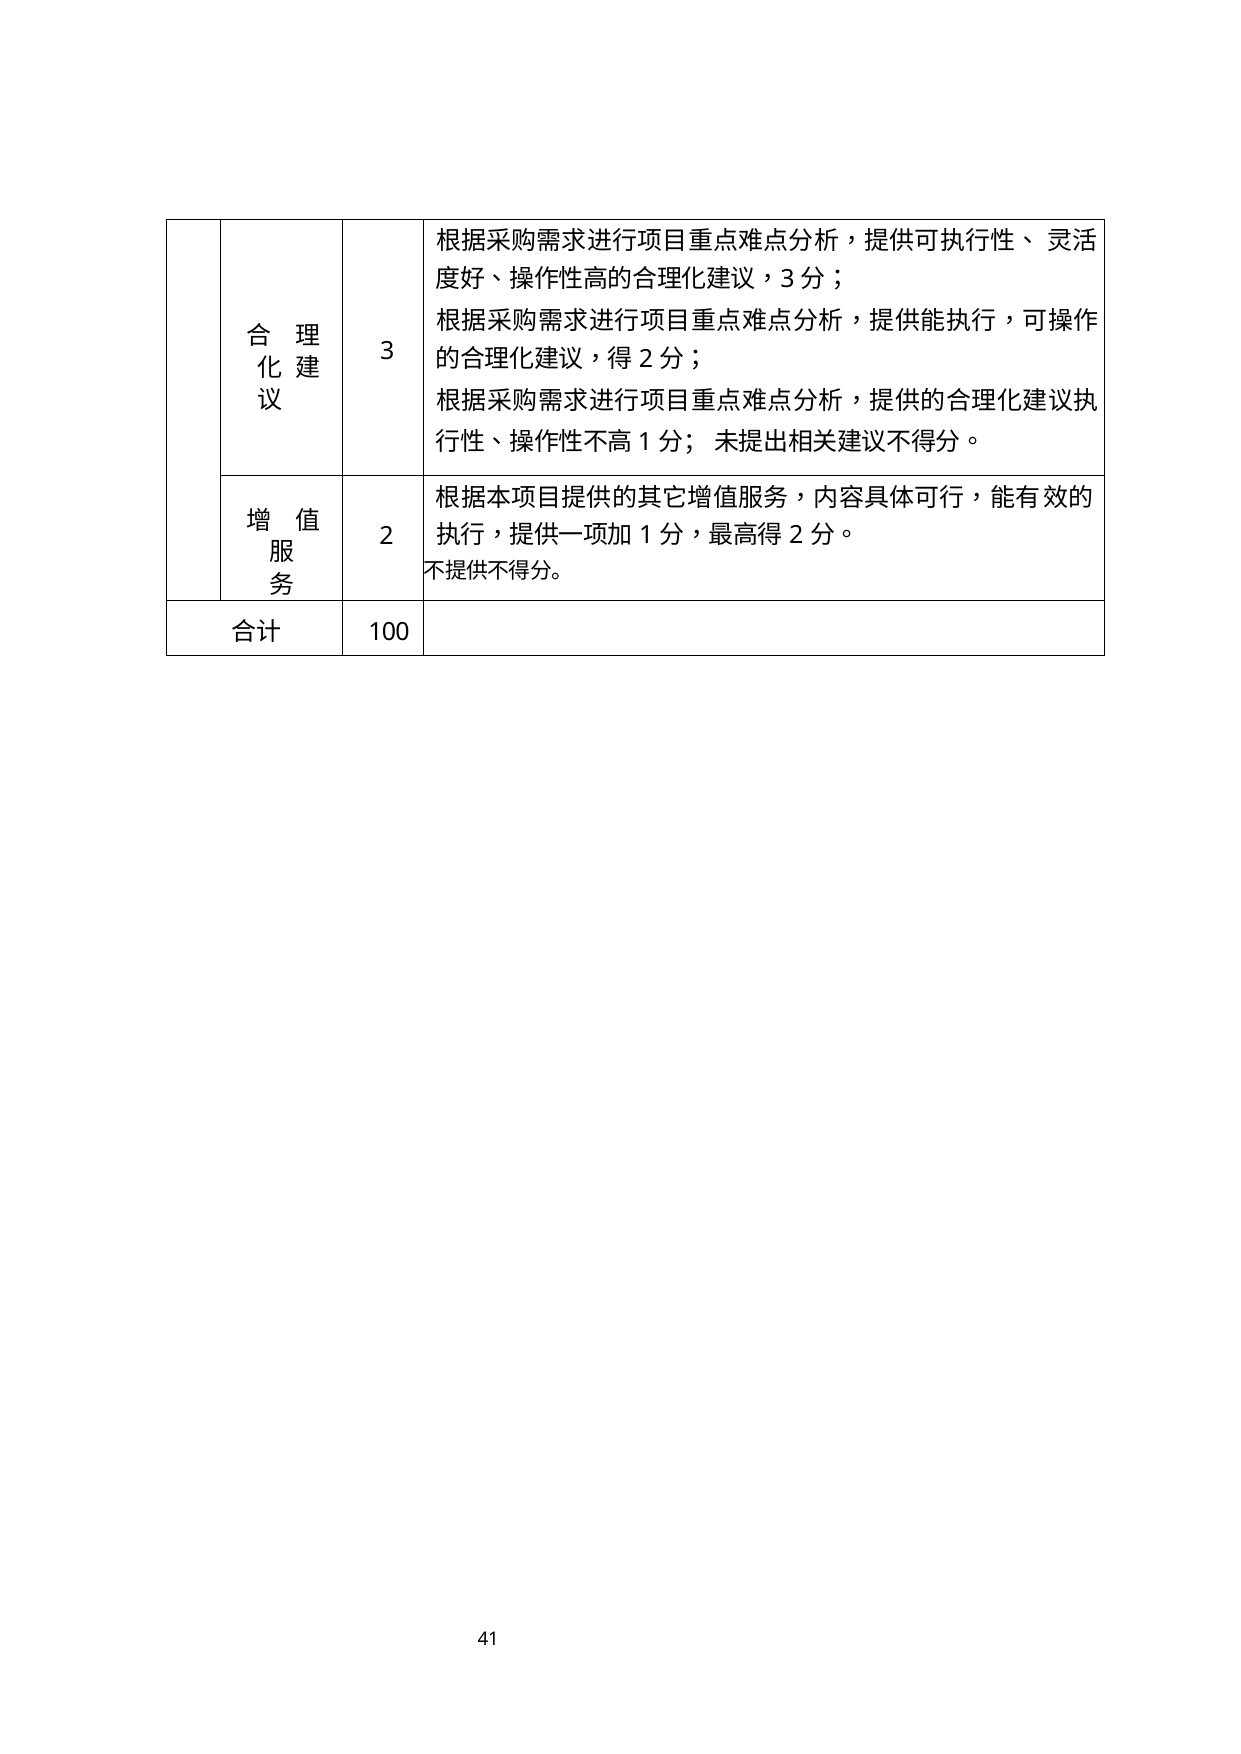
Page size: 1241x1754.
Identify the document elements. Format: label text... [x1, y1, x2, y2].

table_header 3 [343, 220, 423, 475]
table_header 合理化 建议 [221, 220, 342, 475]
table_cell 合计 [167, 601, 342, 654]
table_cell 根据本项目提供的其它增值服务，内容具体可行，能有效的执行，提供一项加 1 分，最高得 2 分。 不提供不得分。 [424, 476, 1104, 600]
table_cell 2 [343, 476, 423, 600]
table_header [167, 220, 220, 600]
table_cell 增值服 务 [221, 476, 342, 600]
table_cell 100 [343, 601, 423, 654]
table_header 根据采购需求进行项目重点难点分析，提供可执行性、 灵活度好、操作性高的合理化建议，3 分； 根据采购需求进行项目重点难点分析，提供能执行，可操作的合理化建议，得 2 分； 根据采购需求进行项目重点难点分析，提供的合理化建议执行性、操作性不高1 分； 未提出相关建议不得分。 [424, 220, 1104, 475]
table_cell [424, 601, 1104, 654]
